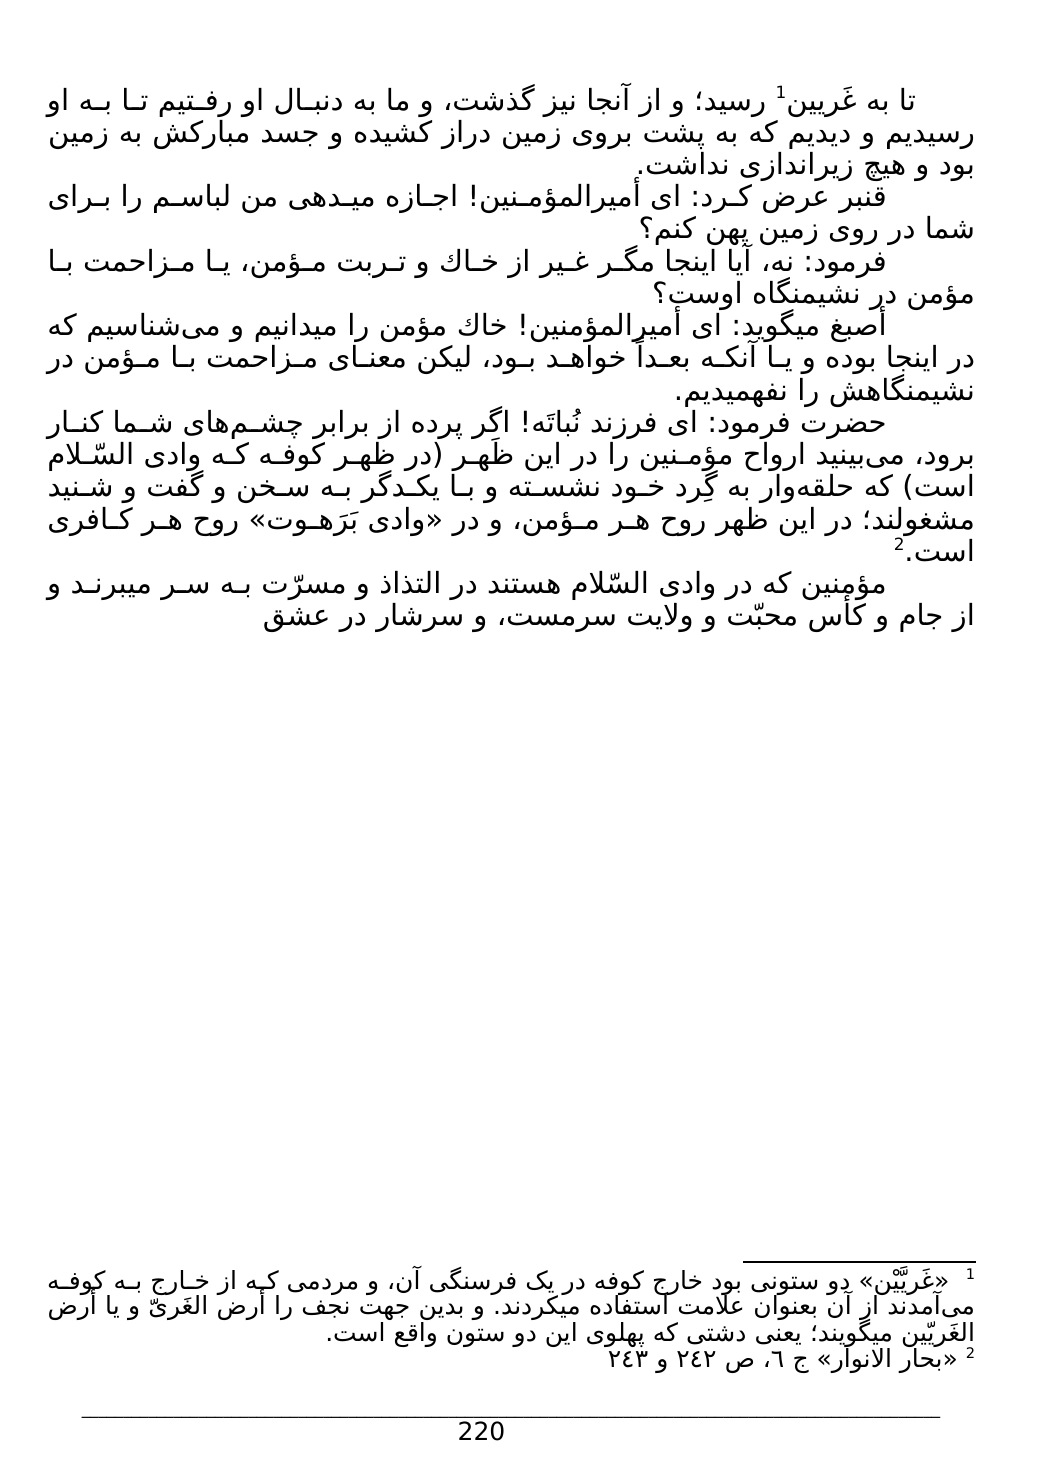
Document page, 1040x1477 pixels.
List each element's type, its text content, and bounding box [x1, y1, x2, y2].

text تا به غَریین‌ رسید؛ و از آنجا نیز گذشت، و ما به دنبال او رفتیم تا به او رسیدیم و دیدیم كه به پشت بروى زمین دراز كشیده و جسد مباركش به زمین بود و هیچ زیراندازى نداشت. [47, 84, 975, 181]
text حضرت فرمود: اى فرزند نُباتَه! اگر پرده از برابر چشم‌هاى شما كنار برود، مى‌بینید ارواح مؤمنین را در این ظَهر (در ظهر كوفه كه وادى السّلام است) كه حلقه‌وار به گِرد خود نشسته و با یكدگر به سخن و گفت و شنید مشغولند؛ در این ظهر روح هر مؤمن، و در «وادى بَرَهوت» روح هر كافرى است. [47, 407, 975, 568]
text فرمود: نه، آیا اینجا مگر غیر از خاك و تربت مؤمن، یا مزاحمت با مؤمن در نشیمنگاه اوست؟ [47, 246, 975, 310]
text أصبغ میگوید: اى أمیرالمؤمنین! خاك مؤمن را میدانیم و مى‌شناسیم كه در اینجا بوده و یا آنكه بعداً خواهد بود، لیكن معناى مزاحمت با مؤمن در نشیمنگاهش را نفهمیدیم. [47, 310, 975, 407]
text مؤمنین كه در وادى السّلام هستند در التذاذ و مسرّت به سر میبرند و از جام و كأس محبّت و ولایت سرمست، و سرشار در عشق‌ [47, 568, 975, 633]
text قنبر عرض كرد: اى أمیرالمؤمنین! اجازه میدهى من لباسم را براى شما در روى زمین پهن كنم؟ [47, 181, 975, 246]
